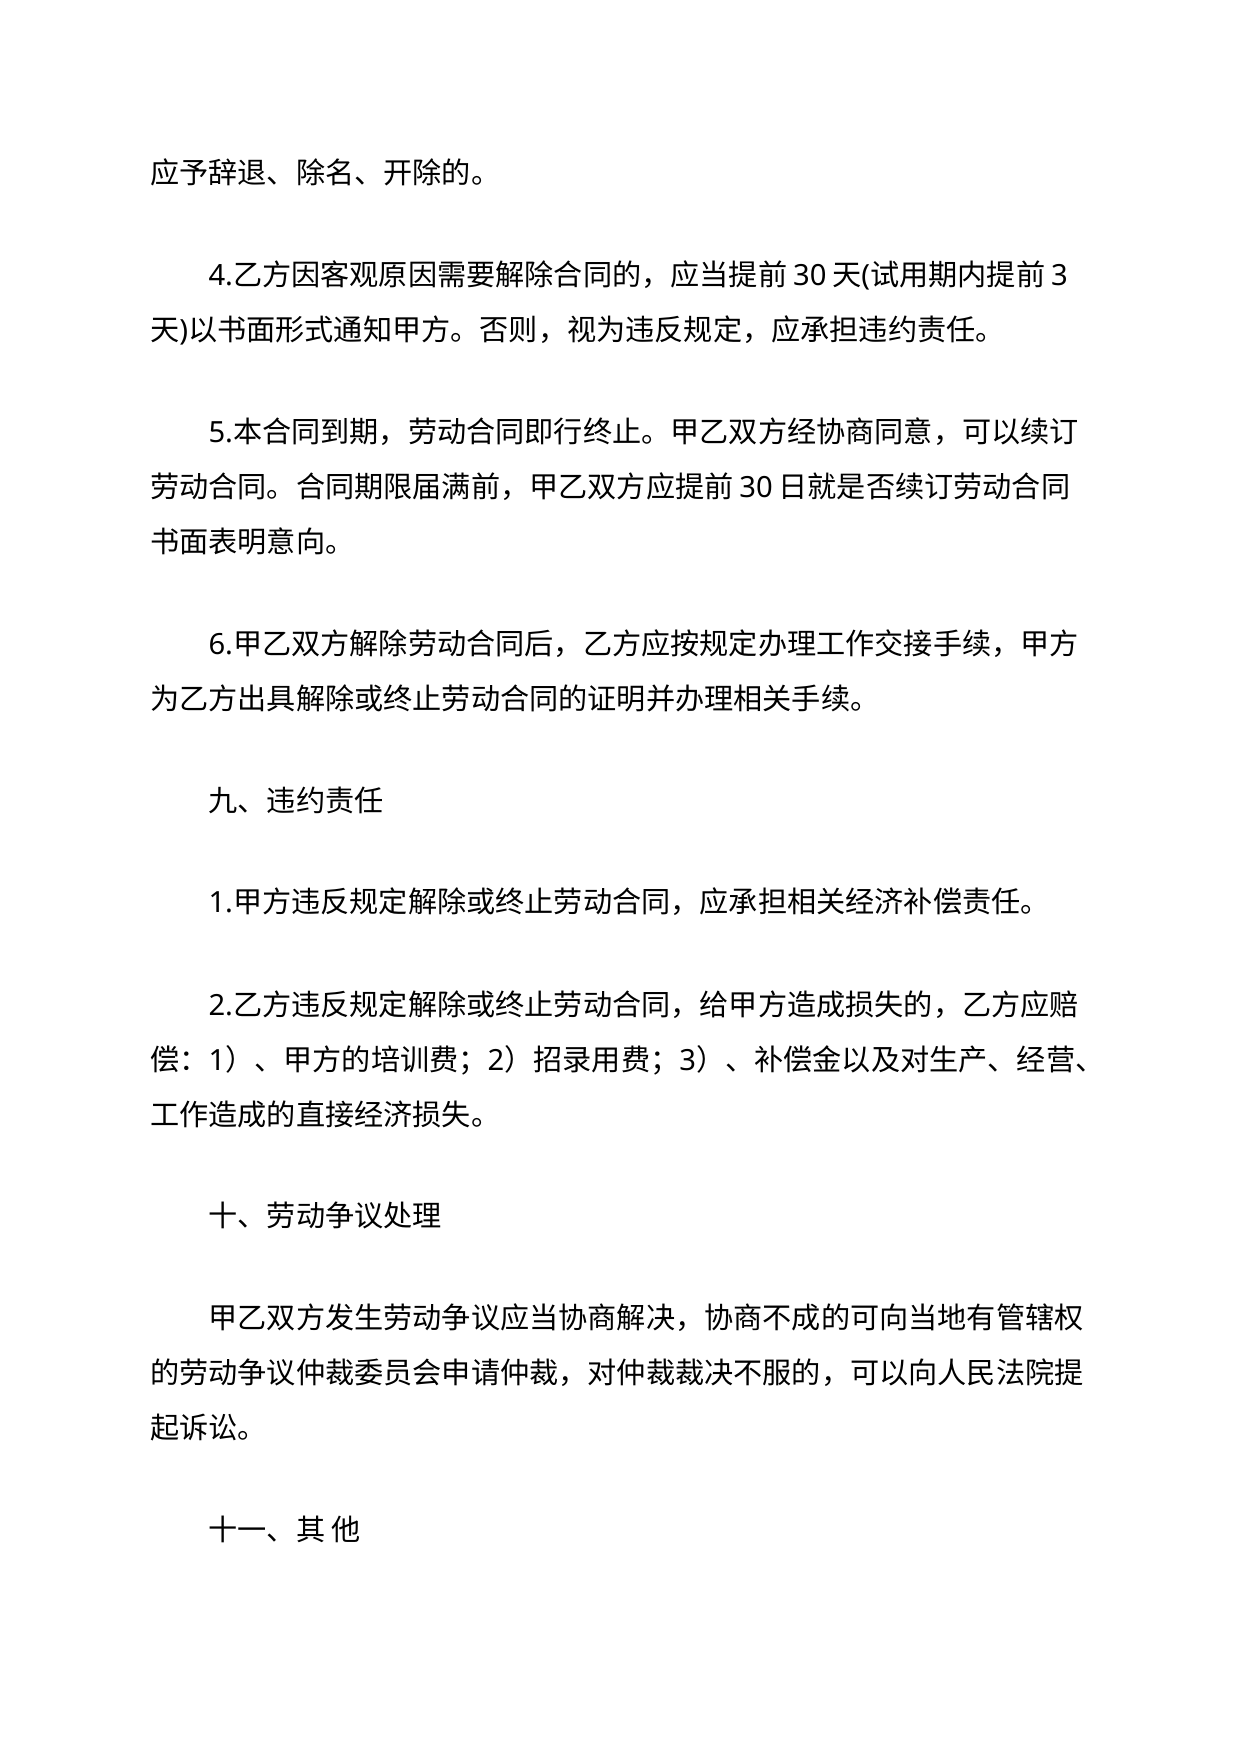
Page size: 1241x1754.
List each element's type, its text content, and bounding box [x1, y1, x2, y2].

text 十一、其 他 [150, 1506, 1090, 1548]
text 1.甲方违反规定解除或终止劳动合同，应承担相关经济补偿责任。 [150, 879, 1090, 921]
text 6.甲乙双方解除劳动合同后，乙方应按规定办理工作交接手续，甲方为乙方出具解除或终止劳动合同的证明并办理相关手续。 [150, 621, 1090, 718]
text 2.乙方违反规定解除或终止劳动合同，给甲方造成损失的，乙方应赔偿：1）、甲方的培训费；2）招录用费；3）、补偿金以及对生产、经营、工作造成的直接经济损失。 [150, 981, 1090, 1133]
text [150, 150, 1090, 192]
text 4.乙方因客观原因需要解除合同的，应当提前30天(试用期内提前3天)以书面形式通知甲方。否则，视为违反规定，应承担违约责任。 [150, 252, 1090, 349]
text 九、违约责任 [150, 777, 1090, 819]
text 5.本合同到期，劳动合同即行终止。甲乙双方经协商同意，可以续订劳动合同。合同期限届满前，甲乙双方应提前30日就是否续订劳动合同书面表明意向。 [150, 409, 1090, 561]
text 十、劳动争议处理 [150, 1193, 1090, 1235]
text 甲乙双方发生劳动争议应当协商解决，协商不成的可向当地有管辖权的劳动争议仲裁委员会申请仲裁，对仲裁裁决不服的，可以向人民法院提起诉讼。 [150, 1294, 1090, 1447]
